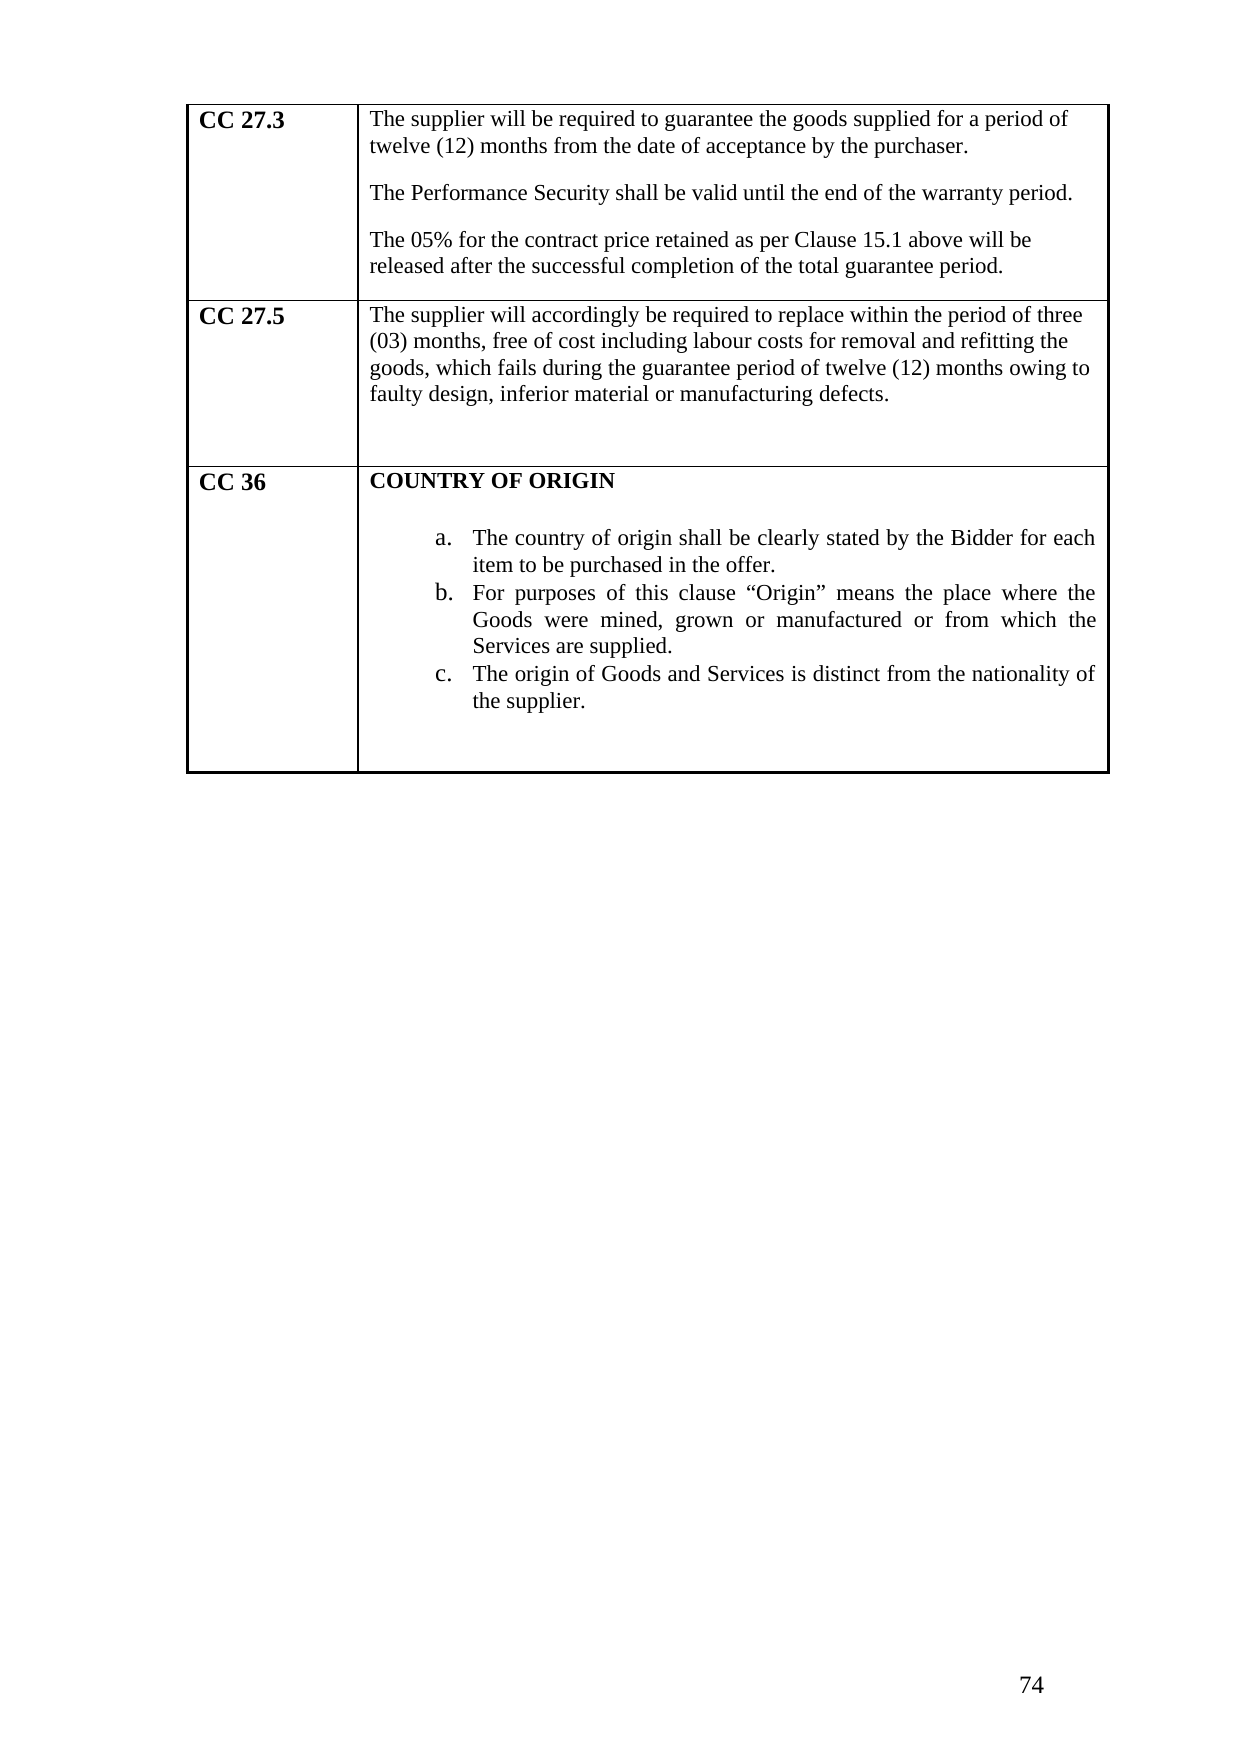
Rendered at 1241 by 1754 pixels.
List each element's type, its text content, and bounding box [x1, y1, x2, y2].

table_cell COUNTRY OF ORIGIN The country of origin shall be clearly stated by the Bidder for each item to be purchased in the offer. For purposes of this clause “Origin” means the place where the Goods were mined, grown or manufactured or from which the Services are supplied. The origin of Goods and Services is distinct from the nationality of the supplier. [359, 467, 1107, 771]
table_cell CC 27.5 [189, 301, 357, 466]
table_cell CC 36 [189, 467, 357, 771]
table_cell The supplier will accordingly be required to replace within the period of three (03) months, free of cost including labour costs for removal and refitting the goods, which fails during the guarantee period of twelve (12) months owing to faulty design, inferior material or manufacturing defects. [359, 301, 1107, 466]
table_cell CC 27.3 [189, 105, 357, 299]
table_cell The supplier will be required to guarantee the goods supplied for a period of twelve (12) months from the date of acceptance by the purchaser. The Performance Security shall be valid until the end of the warranty period. The 05% for the contract price retained as per Clause 15.1 above will be released after the successful completion of the total guarantee period. [359, 105, 1107, 299]
